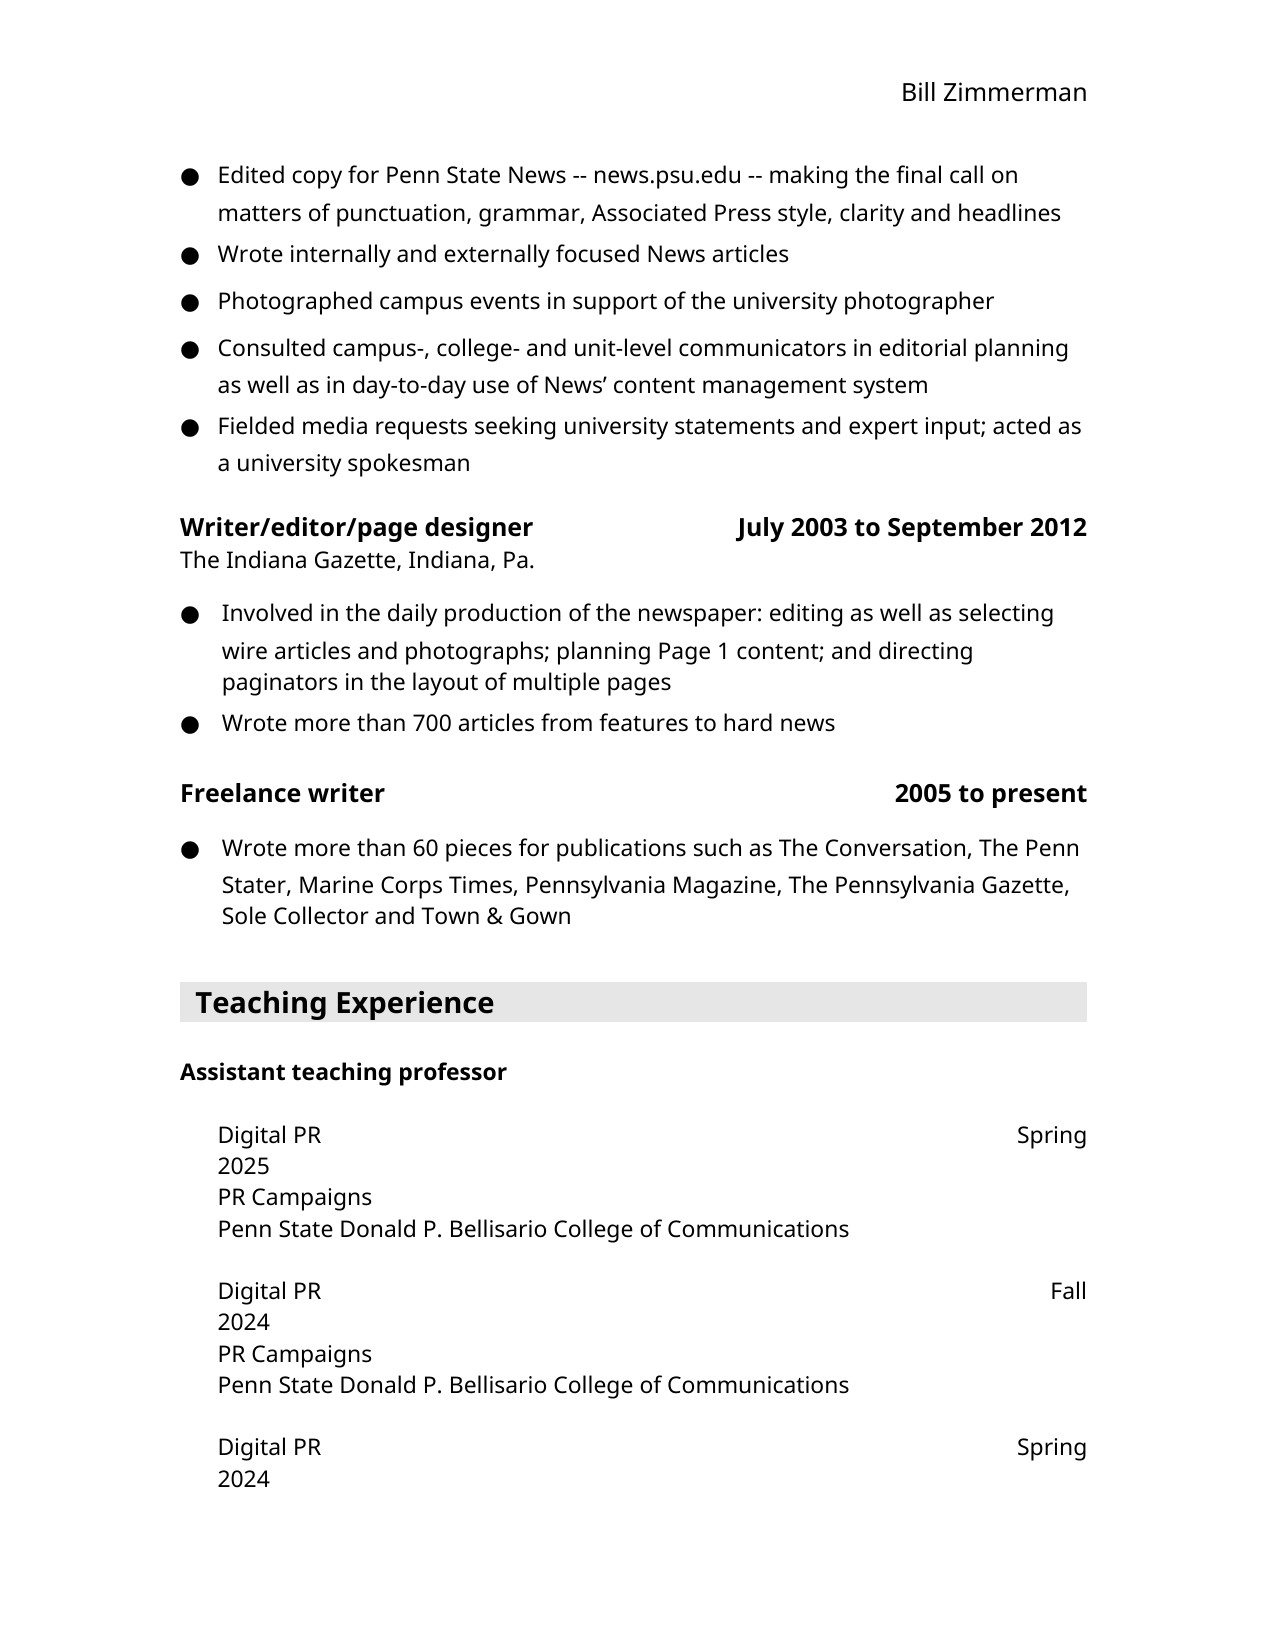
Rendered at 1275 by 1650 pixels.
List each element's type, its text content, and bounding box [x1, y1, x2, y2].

text PR Campaigns [217, 1337, 1087, 1369]
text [217, 1369, 1087, 1400]
text PR Campaigns [217, 1181, 1087, 1212]
subtitle Teaching Experience [180, 982, 1087, 1022]
text The Indiana Gazette, Indiana, Pa. [180, 544, 1087, 575]
list Fielded media requests seeking university statements and expert input; acted as a university spokesman [180, 400, 1087, 479]
text Digital PR Spring 2024 [217, 1431, 1087, 1494]
list Consulted campus-, college- and unit-level communicators in editorial planning as well as in day-to-day use of News’ content management system [180, 322, 1087, 400]
text Assistant teaching professor [180, 1056, 1087, 1087]
list Photographed campus events in support of the university photographer [180, 275, 1087, 322]
list Edited copy for Penn State News -- news.psu.edu -- making the final call on matters of punctuation, grammar, Associated Press style, clarity and headlines [180, 150, 1087, 228]
text Digital PR Fall 2024 [217, 1275, 1087, 1337]
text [217, 1212, 1087, 1244]
list Involved in the daily production of the newspaper: editing as well as selecting wire articles and photographs; planning Page 1 content; and directing paginators in the layout of multiple pages [180, 588, 1087, 697]
list Wrote more than 700 articles from features to hard news [180, 697, 1087, 744]
list Wrote internally and externally focused News articles [180, 228, 1087, 275]
text Writer/editor/page designer July 2003 to September 2012 [180, 510, 1087, 544]
text Digital PR Spring 2025 [217, 1119, 1087, 1181]
text Freelance writer 2005 to present [180, 775, 1087, 809]
list Wrote more than 60 pieces for publications such as The Conversation, The Penn Stater, Marine Corps Times, Pennsylvania Magazine, The Pennsylvania Gazette, Sole Collector and Town & Gown [180, 822, 1087, 931]
